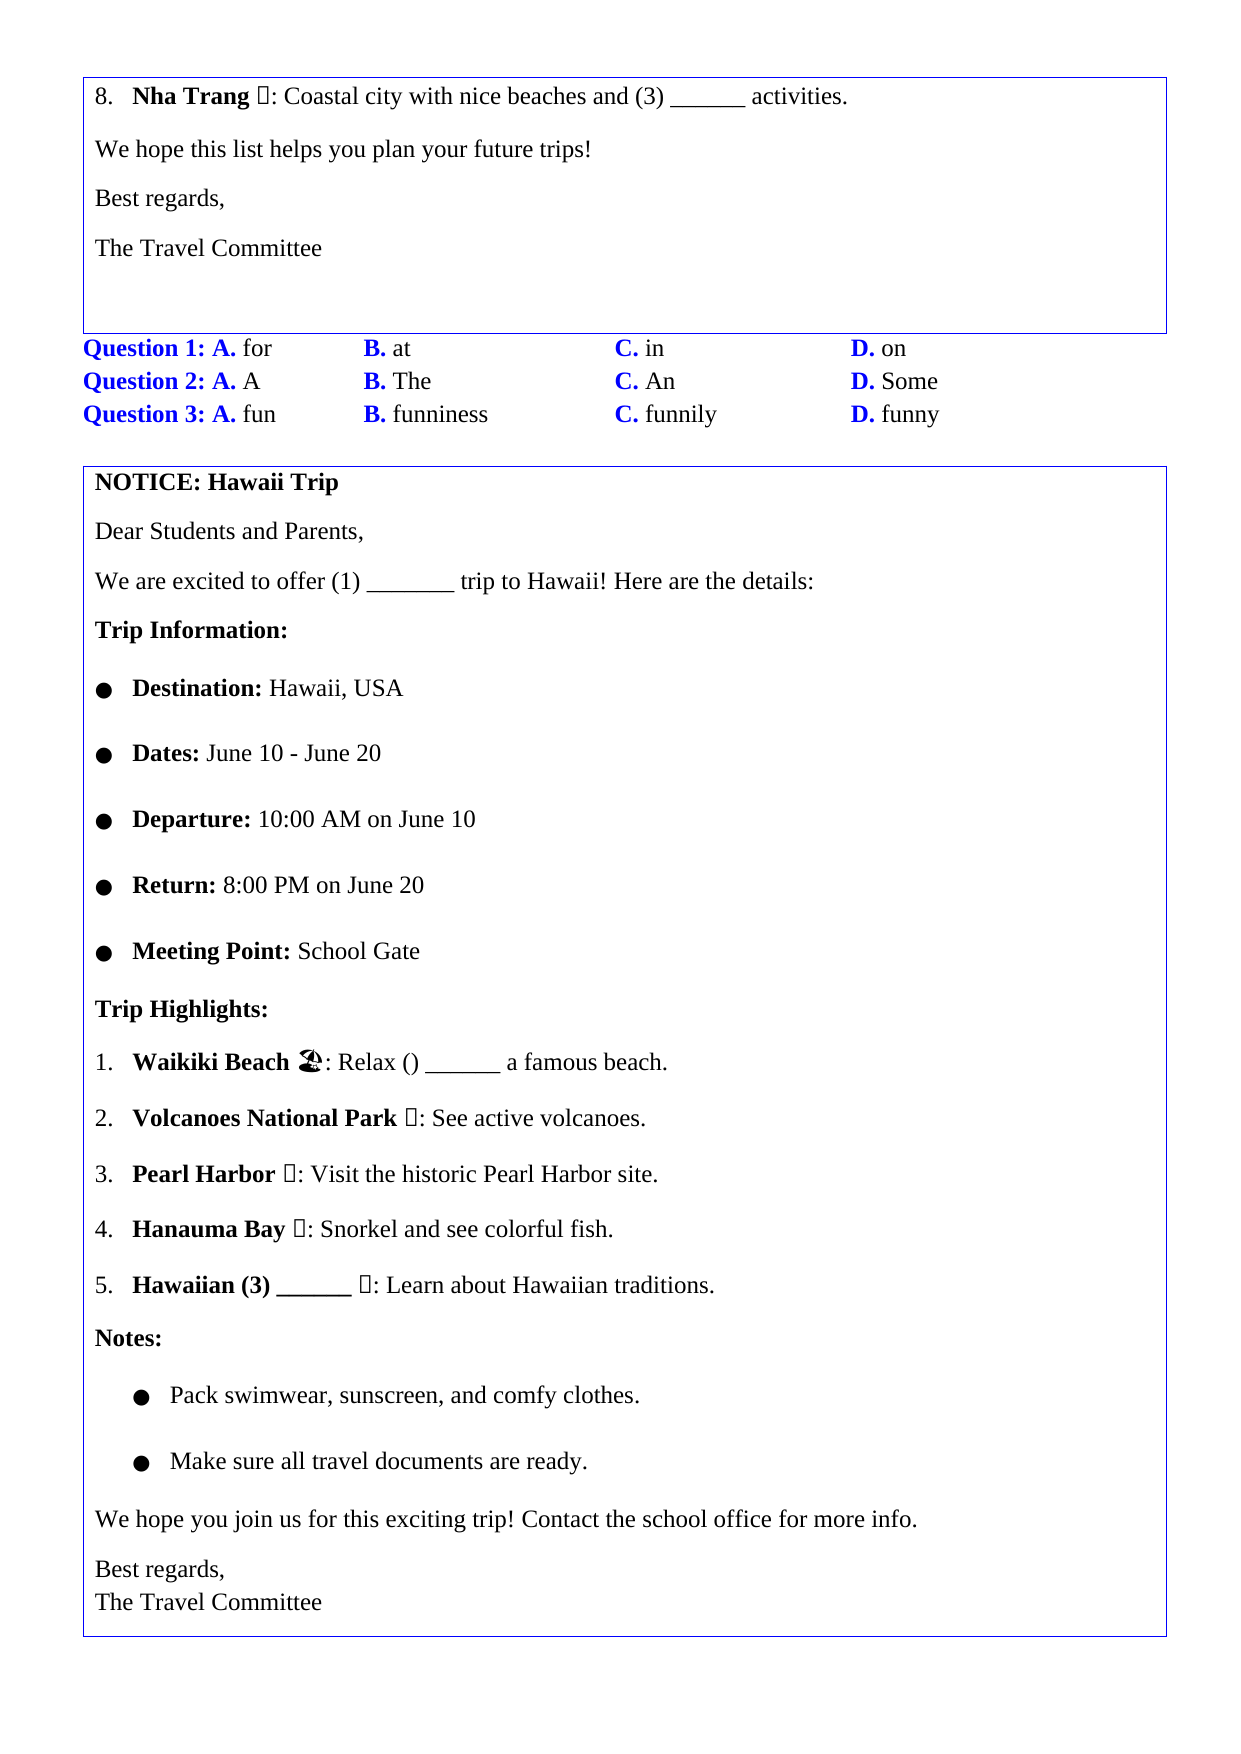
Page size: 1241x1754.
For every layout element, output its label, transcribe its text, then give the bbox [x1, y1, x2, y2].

text Question 3: A. fun B. funniness C. funnily D. funny [83, 399, 1169, 428]
text Question 1: A. for B. at C. in D. on [83, 333, 1169, 362]
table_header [84, 78, 1166, 332]
text Question 2: A. A B. The C. An D. Some [83, 366, 1169, 395]
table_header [84, 467, 1166, 1636]
